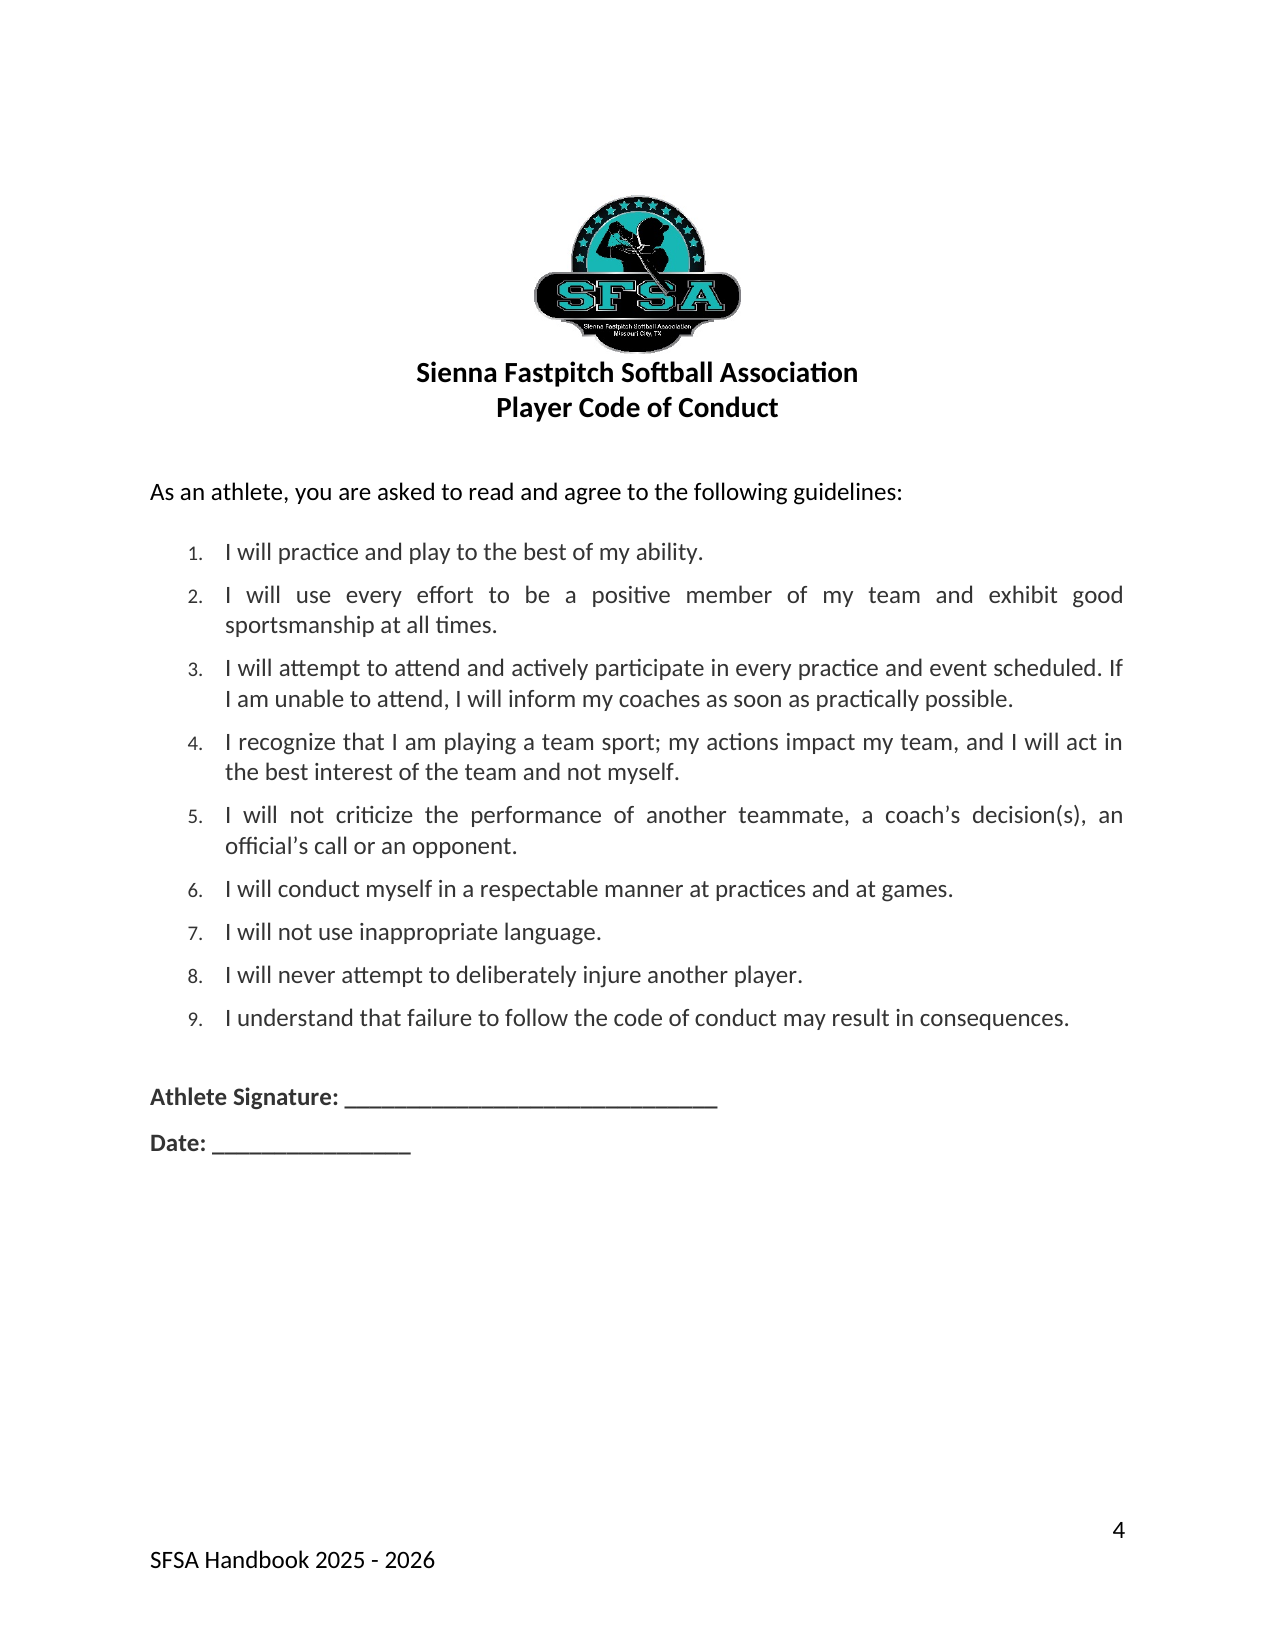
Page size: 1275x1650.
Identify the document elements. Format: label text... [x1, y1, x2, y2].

list I will practice and play to the best of my ability. [187, 536, 1125, 566]
list I recognize that I am playing a team sport; my actions impact my team, and I will act in the best interest of the team and not myself. [187, 726, 1125, 787]
list I will not use inappropriate language. [187, 916, 1125, 947]
list I will not criticize the performance of another teammate, a coach’s decision(s), an official’s call or an opponent. [187, 799, 1125, 861]
text Player Code of Conduct [150, 389, 1125, 425]
list I will use every effort to be a positive member of my team and exhibit good sportsmanship at all times. [187, 579, 1125, 640]
list I will never attempt to deliberately injure another player. [187, 959, 1125, 989]
list I understand that failure to follow the code of conduct may result in consequences. [187, 1002, 1125, 1033]
picture [534, 195, 741, 354]
text Date: ________________ [150, 1127, 1125, 1157]
text Sienna Fastpitch Softball Association [150, 354, 1125, 389]
text Athlete Signature: ______________________________ [150, 1081, 1125, 1111]
text As an athlete, you are asked to read and agree to the following guidelines: [150, 476, 1125, 507]
list I will attempt to attend and actively participate in every practice and event scheduled. If I am unable to attend, I will inform my coaches as soon as practically possible. [187, 652, 1125, 713]
list I will conduct myself in a respectable manner at practices and at games. [187, 873, 1125, 903]
